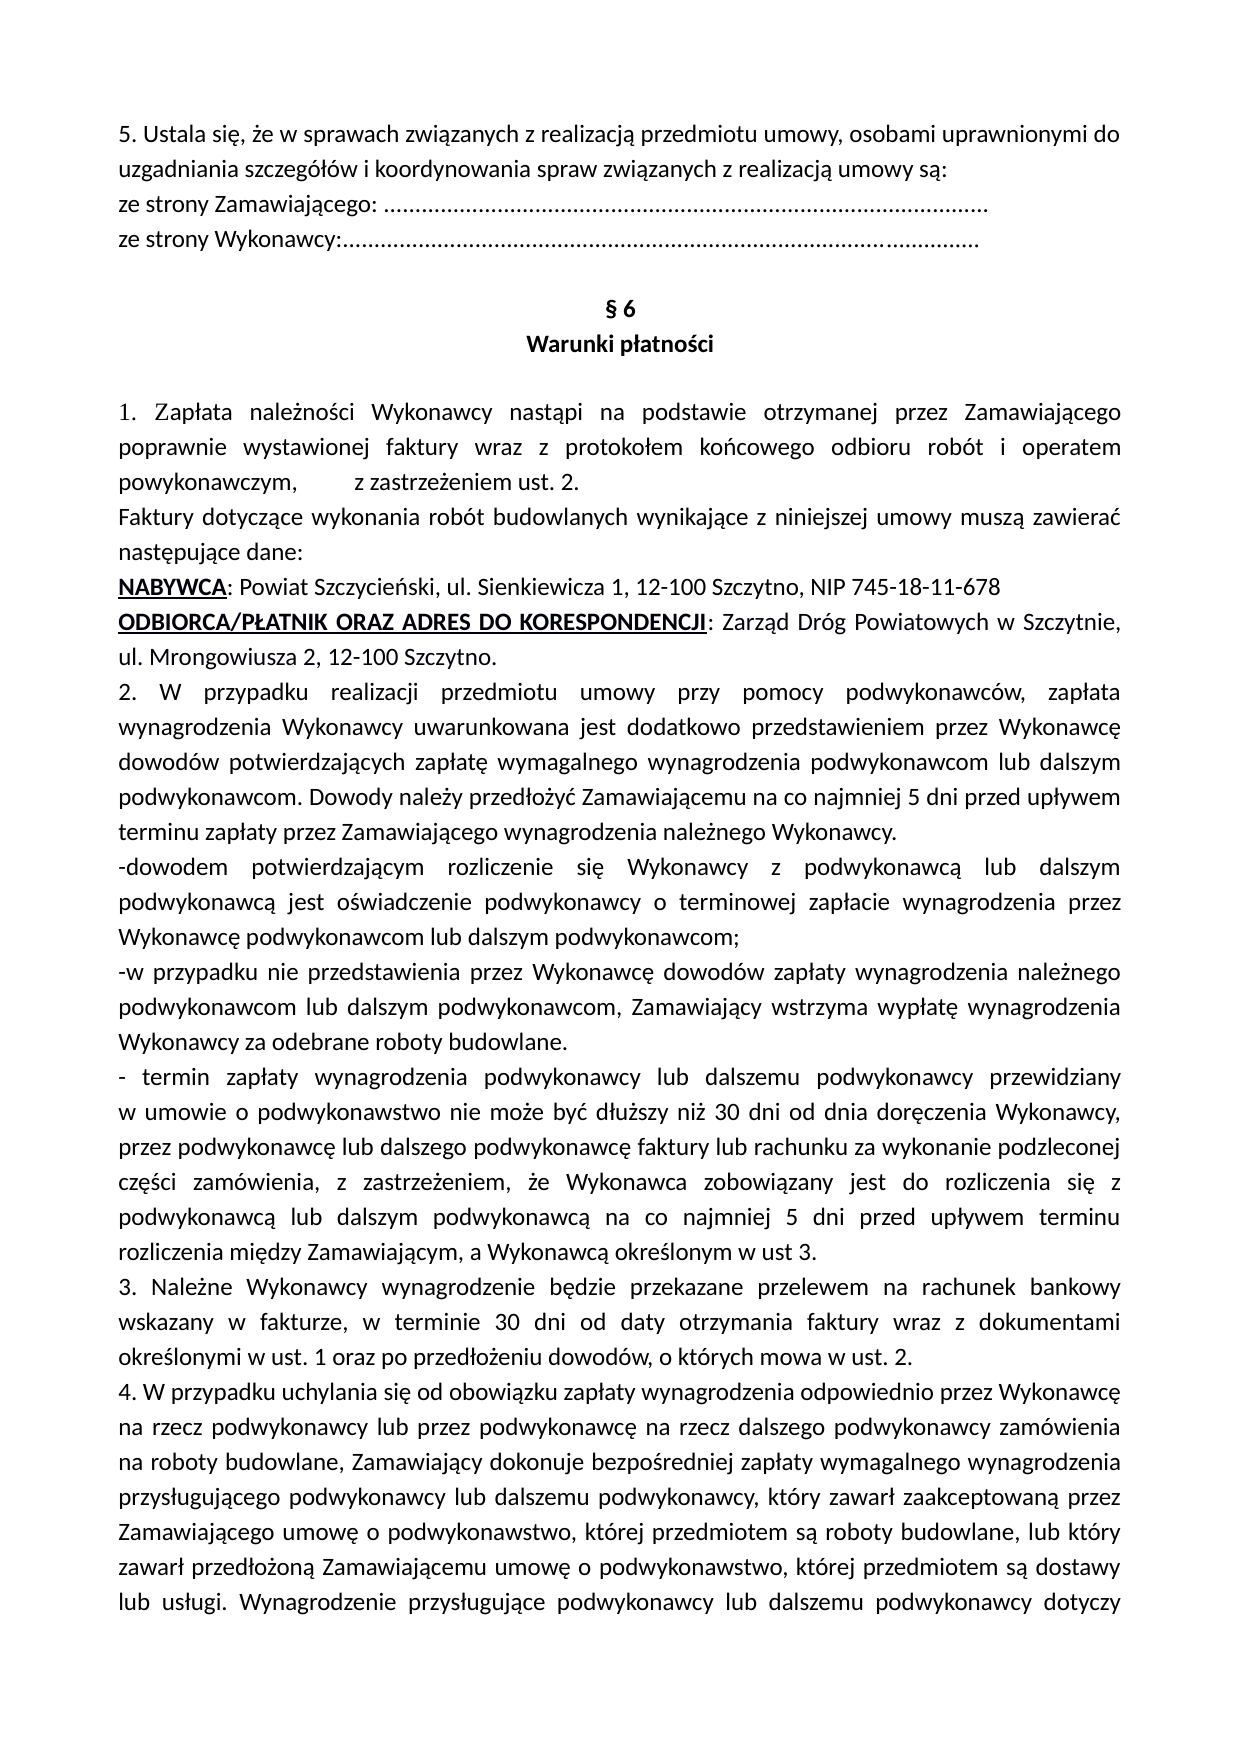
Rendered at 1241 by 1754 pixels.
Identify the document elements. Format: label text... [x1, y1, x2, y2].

text 3. Należne Wykonawcy wynagrodzenie będzie przekazane przelewem na rachunek bankowy wskazany w fakturze, w terminie 30 dni od daty otrzymania faktury wraz z dokumentami określonymi w ust. 1 oraz po przedłożeniu dowodów, o których mowa w ust. 2. [118, 1271, 1122, 1372]
text 1. Zapłata należności Wykonawcy nastąpi na podstawie otrzymanej przez Zamawiającego poprawnie wystawionej faktury wraz z protokołem końcowego odbioru robót i operatem powykonawczym, z zastrzeżeniem ust. 2. [118, 396, 1122, 497]
text NABYWCA: Powiat Szczycieński, ul. Sienkiewicza 1, 12-100 Szczytno, NIP 745-18-11-678 [118, 571, 1122, 602]
text Faktury dotyczące wykonania robót budowlanych wynikające z niniejszej umowy muszą zawierać następujące dane: [118, 501, 1122, 567]
text 5. Ustala się, że w sprawach związanych z realizacją przedmiotu umowy, osobami uprawnionymi do uzgadniania szczegółów i koordynowania spraw związanych z realizacją umowy są: [118, 118, 1122, 184]
text 2. W przypadku realizacji przedmiotu umowy przy pomocy podwykonawców, zapłata wynagrodzenia Wykonawcy uwarunkowana jest dodatkowo przedstawieniem przez Wykonawcę dowodów potwierdzających zapłatę wymagalnego wynagrodzenia podwykonawcom lub dalszym podwykonawcom. Dowody należy przedłożyć Zamawiającemu na co najmniej 5 dni przed upływem terminu zapłaty przez Zamawiającego wynagrodzenia należnego Wykonawcy. [118, 676, 1122, 847]
text ODBIORCA/PŁATNIK ORAZ ADRES DO KORESPONDENCJI: Zarząd Dróg Powiatowych w Szczytnie, ul. Mrongowiusza 2, 12-100 Szczytno. [118, 606, 1122, 672]
text ze strony Wykonawcy:..................................................................................................... [118, 223, 1122, 254]
text -w przypadku nie przedstawienia przez Wykonawcę dowodów zapłaty wynagrodzenia należnego podwykonawcom lub dalszym podwykonawcom, Zamawiający wstrzyma wypłatę wynagrodzenia Wykonawcy za odebrane roboty budowlane. [118, 956, 1122, 1057]
text - termin zapłaty wynagrodzenia podwykonawcy lub dalszemu podwykonawcy przewidziany w umowie o podwykonawstwo nie może być dłuższy niż 30 dni od dnia doręczenia Wykonawcy, przez podwykonawcę lub dalszego podwykonawcę faktury lub rachunku za wykonanie podzleconej części zamówienia, z zastrzeżeniem, że Wykonawca zobowiązany jest do rozliczenia się z podwykonawcą lub dalszym podwykonawcą na co najmniej 5 dni przed upływem terminu rozliczenia między Zamawiającym, a Wykonawcą określonym w ust 3. [118, 1061, 1122, 1267]
text § 6 [118, 293, 1122, 324]
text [118, 1376, 1122, 1617]
text Warunki płatności [118, 328, 1122, 359]
text ze strony Zamawiającego: ................................................................................................ [118, 188, 1122, 219]
text -dowodem potwierdzającym rozliczenie się Wykonawcy z podwykonawcą lub dalszym podwykonawcą jest oświadczenie podwykonawcy o terminowej zapłacie wynagrodzenia przez Wykonawcę podwykonawcom lub dalszym podwykonawcom; [118, 851, 1122, 952]
